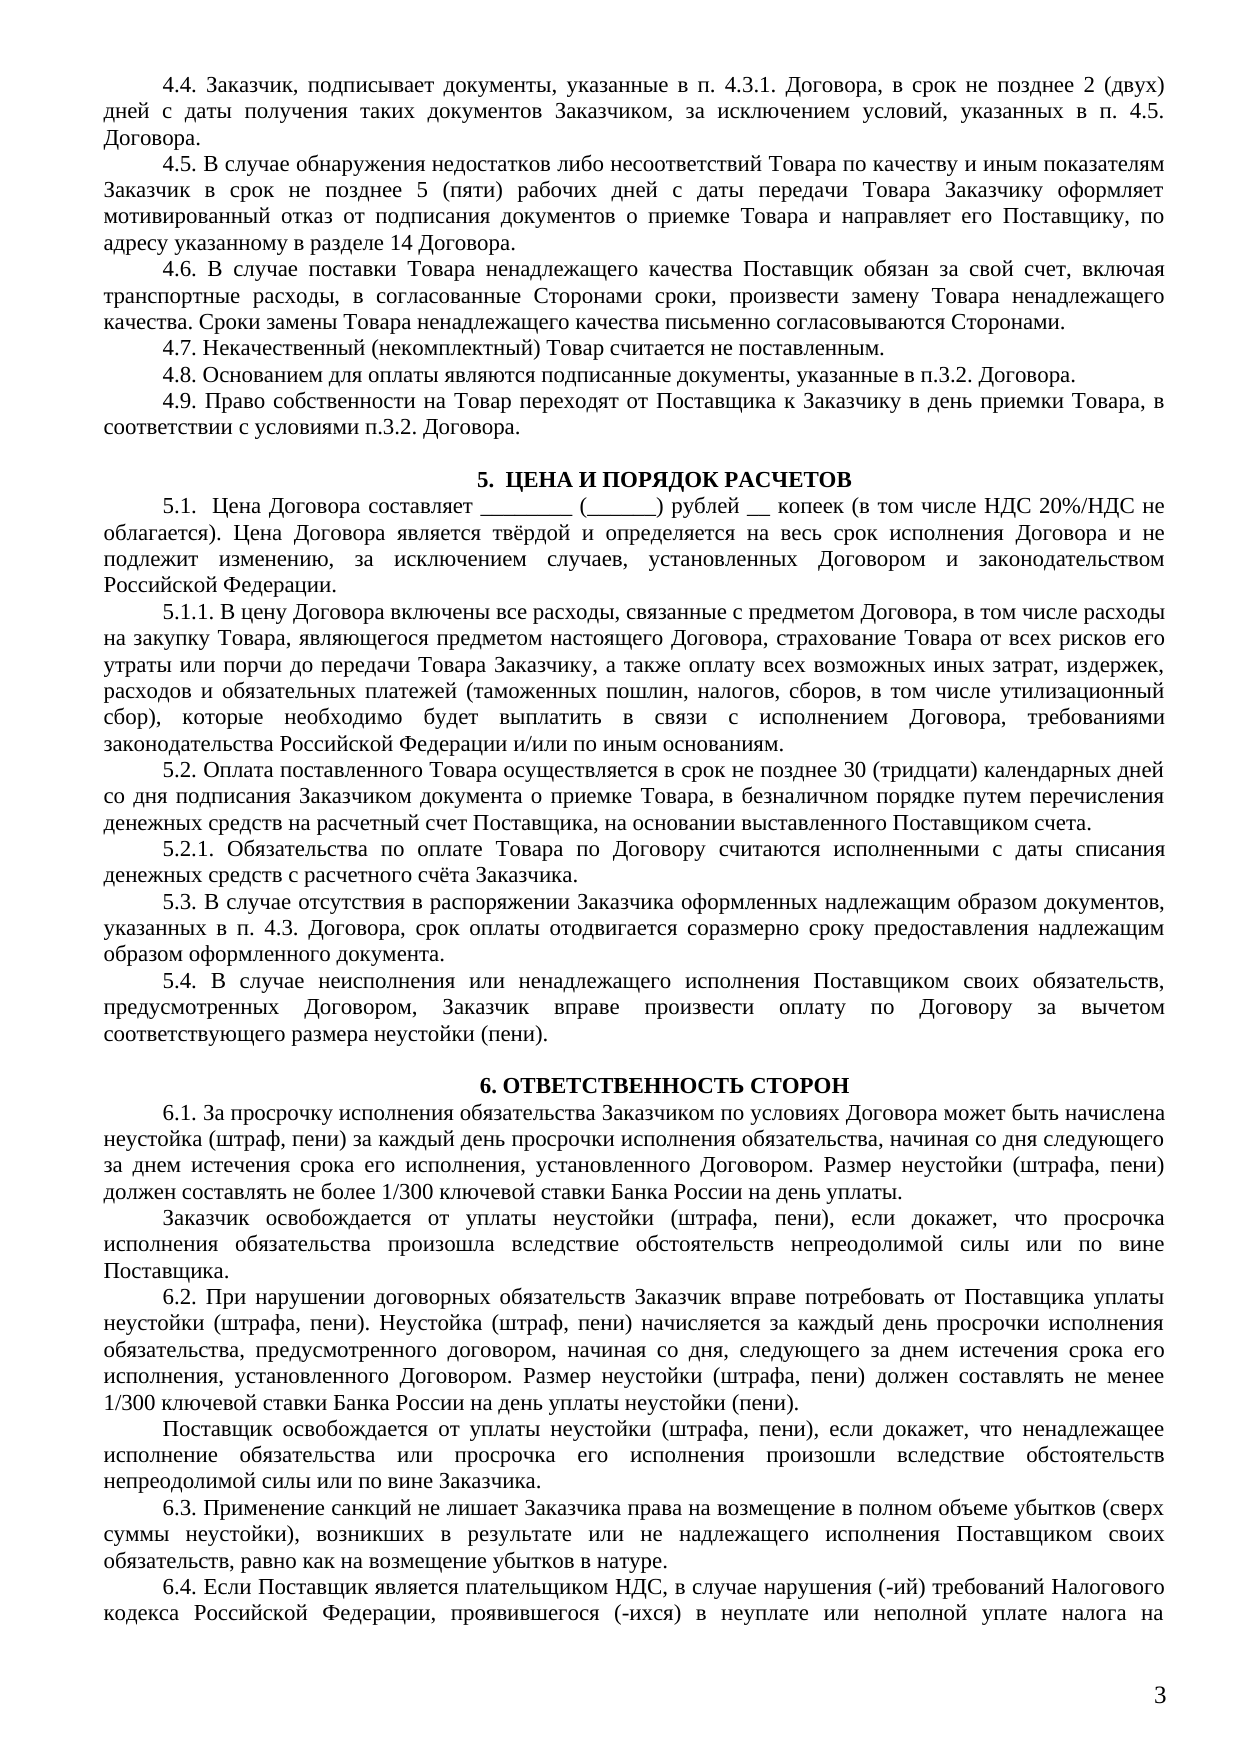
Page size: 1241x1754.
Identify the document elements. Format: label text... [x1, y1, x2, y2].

text 5.2. Оплата поставленного Товара осуществляется в срок не позднее 30 (тридцати) календарных дней со дня подписания Заказчиком документа о приемке Товара, в безналичном порядке путем перечисления денежных средств на расчетный счет Поставщика, на основании выставленного Поставщиком счета. [103, 756, 1166, 835]
text Поставщик освобождается от уплаты неустойки (штрафа, пени), если докажет, что ненадлежащее исполнение обязательства или просрочка его исполнения произошли вследствие обстоятельств непреодолимой силы или по вине Заказчика. [103, 1415, 1166, 1494]
text Заказчик освобождается от уплаты неустойки (штрафа, пени), если докажет, что просрочка исполнения обязательства произошла вследствие обстоятельств непреодолимой силы или по вине Поставщика. [103, 1204, 1166, 1283]
text 6. ОТВЕТСТВЕННОСТЬ СТОРОН [103, 1072, 1166, 1099]
text 5.2.1. Обязательства по оплате Товара по Договору считаются исполненными с даты списания денежных средств с расчетного счёта Заказчика. [103, 835, 1166, 888]
text 5.3. В случае отсутствия в распоряжении Заказчика оформленных надлежащим образом документов, указанных в п. 4.3. Договора, срок оплаты отодвигается соразмерно сроку предоставления надлежащим образом оформленного документа. [103, 888, 1166, 967]
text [103, 1573, 1166, 1626]
text 4.9. Право собственности на Товар переходят от Поставщика к Заказчику в день приемки Товара, в соответствии с условиями п.3.2. Договора. [103, 387, 1166, 440]
text 4.8. Основанием для оплаты являются подписанные документы, указанные в п.3.2. Договора. [103, 361, 1166, 387]
text 4.4. Заказчик, подписывает документы, указанные в п. 4.3.1. Договора, в срок не позднее 2 (двух) дней с даты получения таких документов Заказчиком, за исключением условий, указанных в п. 4.5. Договора. [103, 71, 1166, 150]
text 4.6. В случае поставки Товара ненадлежащего качества Поставщик обязан за свой счет, включая транспортные расходы, в согласованные Сторонами сроки, произвести замену Товара ненадлежащего качества. Сроки замены Товара ненадлежащего качества письменно согласовываются Сторонами. [103, 255, 1166, 334]
text 5.1. Цена Договора составляет ________ (______) рублей __ копеек (в том числе НДС 20%/НДС не облагается). Цена Договора является твёрдой и определяется на весь срок исполнения Договора и не подлежит изменению, за исключением случаев, установленных Договором и законодательством Российской Федерации. [103, 492, 1166, 598]
text 6.2. При нарушении договорных обязательств Заказчик вправе потребовать от Поставщика уплаты неустойки (штрафа, пени). Неустойка (штраф, пени) начисляется за каждый день просрочки исполнения обязательства, предусмотренного договором, начиная со дня, следующего за днем истечения срока его исполнения, установленного Договором. Размер неустойки (штрафа, пени) должен составлять не менее 1/300 ключевой ставки Банка России на день уплаты неустойки (пени). [103, 1283, 1166, 1415]
text 5.1.1. В цену Договора включены все расходы, связанные с предметом Договора, в том числе расходы на закупку Товара, являющегося предметом настоящего Договора, страхование Товара от всех рисков его утраты или порчи до передачи Товара Заказчику, а также оплату всех возможных иных затрат, издержек, расходов и обязательных платежей (таможенных пошлин, налогов, сборов, в том числе утилизационный сбор), которые необходимо будет выплатить в связи с исполнением Договора, требованиями законодательства Российской Федерации и/или по иным основаниям. [103, 598, 1166, 756]
text 5.4. В случае неисполнения или ненадлежащего исполнения Поставщиком своих обязательств, предусмотренных Договором, Заказчик вправе произвести оплату по Договору за вычетом соответствующего размера неустойки (пени). [103, 967, 1166, 1046]
text 4.5. В случае обнаружения недостатков либо несоответствий Товара по качеству и иным показателям Заказчик в срок не позднее 5 (пяти) рабочих дней с даты передачи Товара Заказчику оформляет мотивированный отказ от подписания документов о приемке Товара и направляет его Поставщику, по адресу указанному в разделе 14 Договора. [103, 150, 1166, 255]
text 5. ЦЕНА И ПОРЯДОК РАСЧЕТОВ [103, 466, 1166, 492]
text 4.7. Некачественный (некомплектный) Товар считается не поставленным. [103, 334, 1166, 361]
text 6.1. За просрочку исполнения обязательства Заказчиком по условиях Договора может быть начислена неустойка (штраф, пени) за каждый день просрочки исполнения обязательства, начиная со дня следующего за днем истечения срока его исполнения, установленного Договором. Размер неустойки (штрафа, пени) должен составлять не более 1/300 ключевой ставки Банка России на день уплаты. [103, 1099, 1166, 1204]
text 6.3. Применение санкций не лишает Заказчика права на возмещение в полном объеме убытков (сверх суммы неустойки), возникших в результате или не надлежащего исполнения Поставщиком своих обязательств, равно как на возмещение убытков в натуре. [103, 1494, 1166, 1573]
